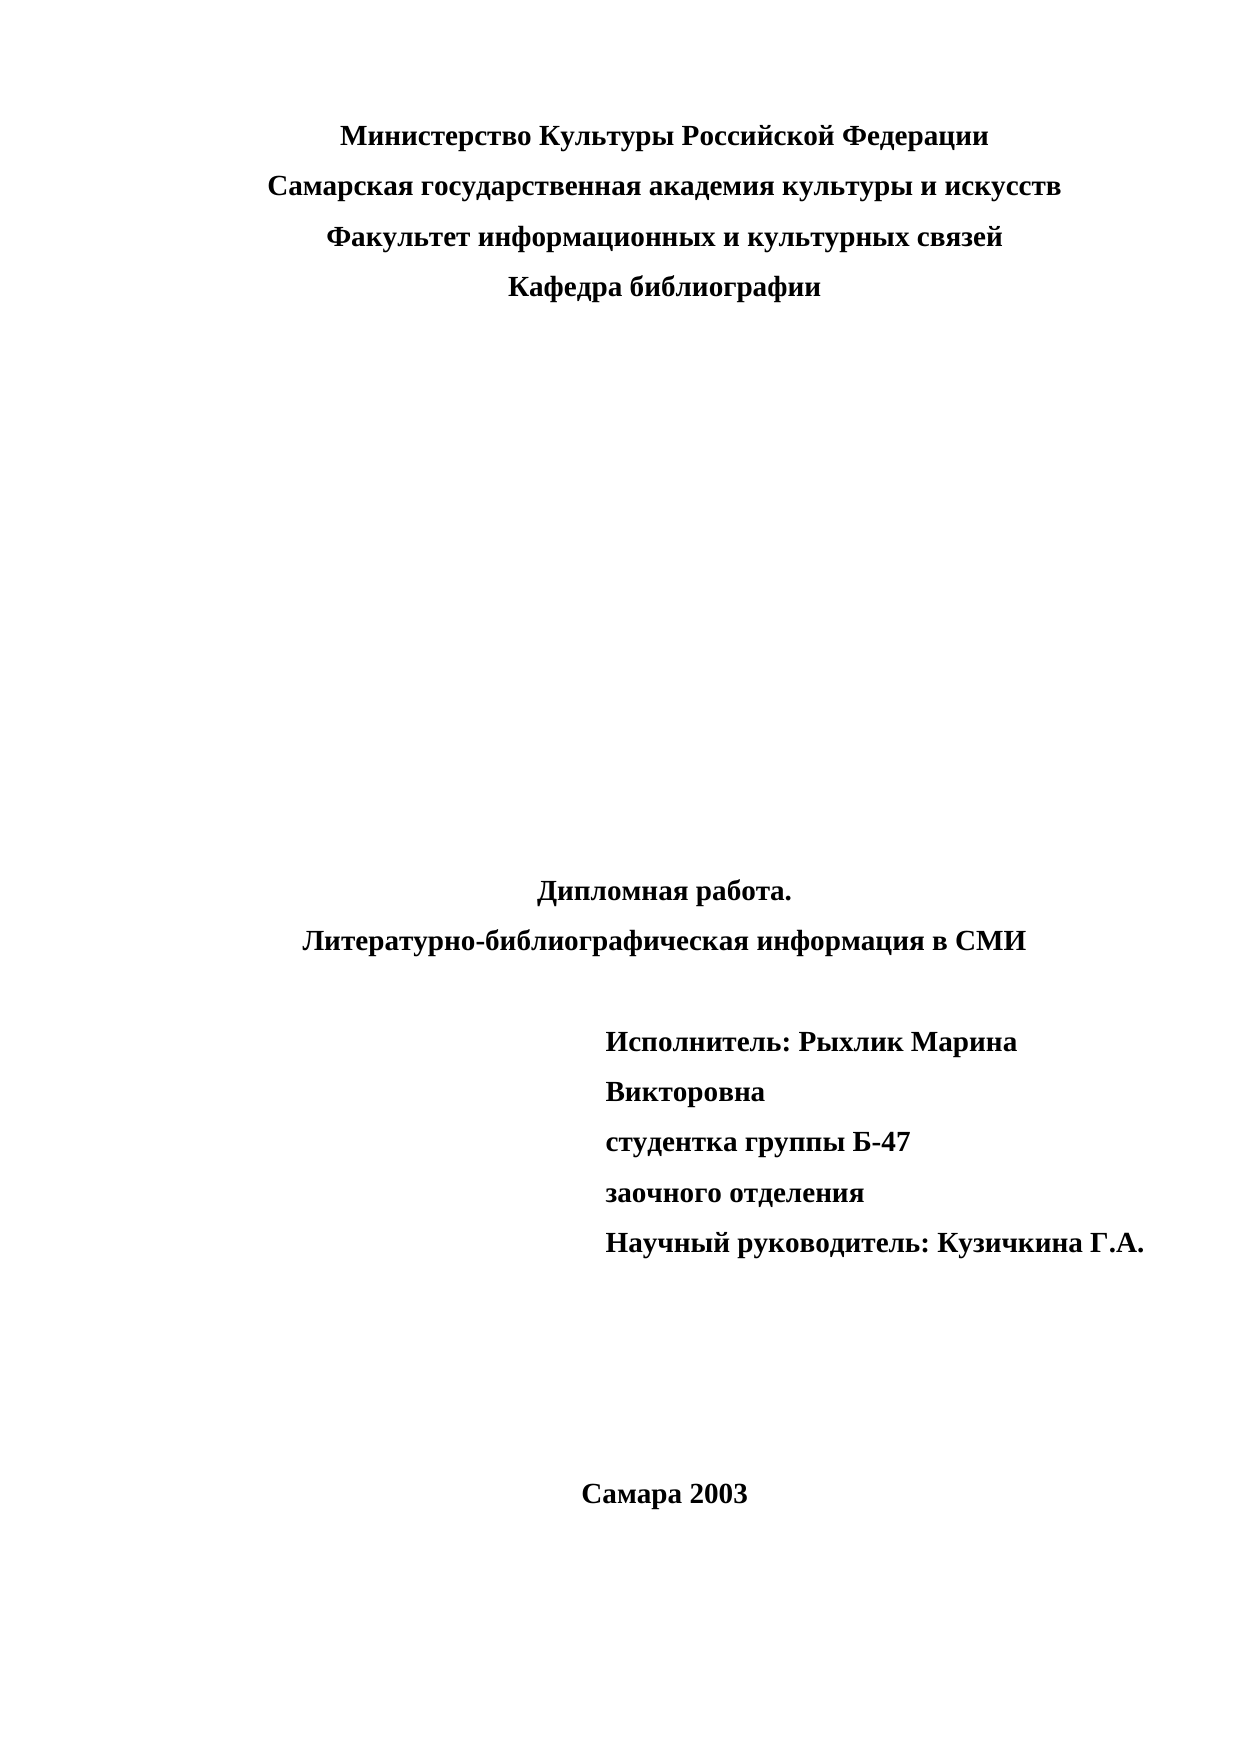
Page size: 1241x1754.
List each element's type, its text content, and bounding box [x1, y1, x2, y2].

text студентка группы Б-47 [605, 1124, 1152, 1158]
text заочного отделения [605, 1175, 1152, 1208]
subtitle Кафедра библиографии [177, 269, 1152, 303]
subtitle Министерство Культуры Российской Федерации [177, 118, 1152, 152]
text Исполнитель: Рыхлик Марина Викторовна [605, 1024, 1152, 1108]
text Факультет информационных и культурных связей [177, 219, 1152, 252]
text Научный руководитель: Кузичкина Г.А. [605, 1225, 1152, 1258]
text Дипломная работа. [177, 873, 1152, 906]
text Самарская государственная академия культуры и искусств [177, 168, 1152, 202]
text Литературно-библиографическая информация в СМИ [177, 923, 1152, 957]
text Самара 2003 [177, 1477, 1152, 1510]
